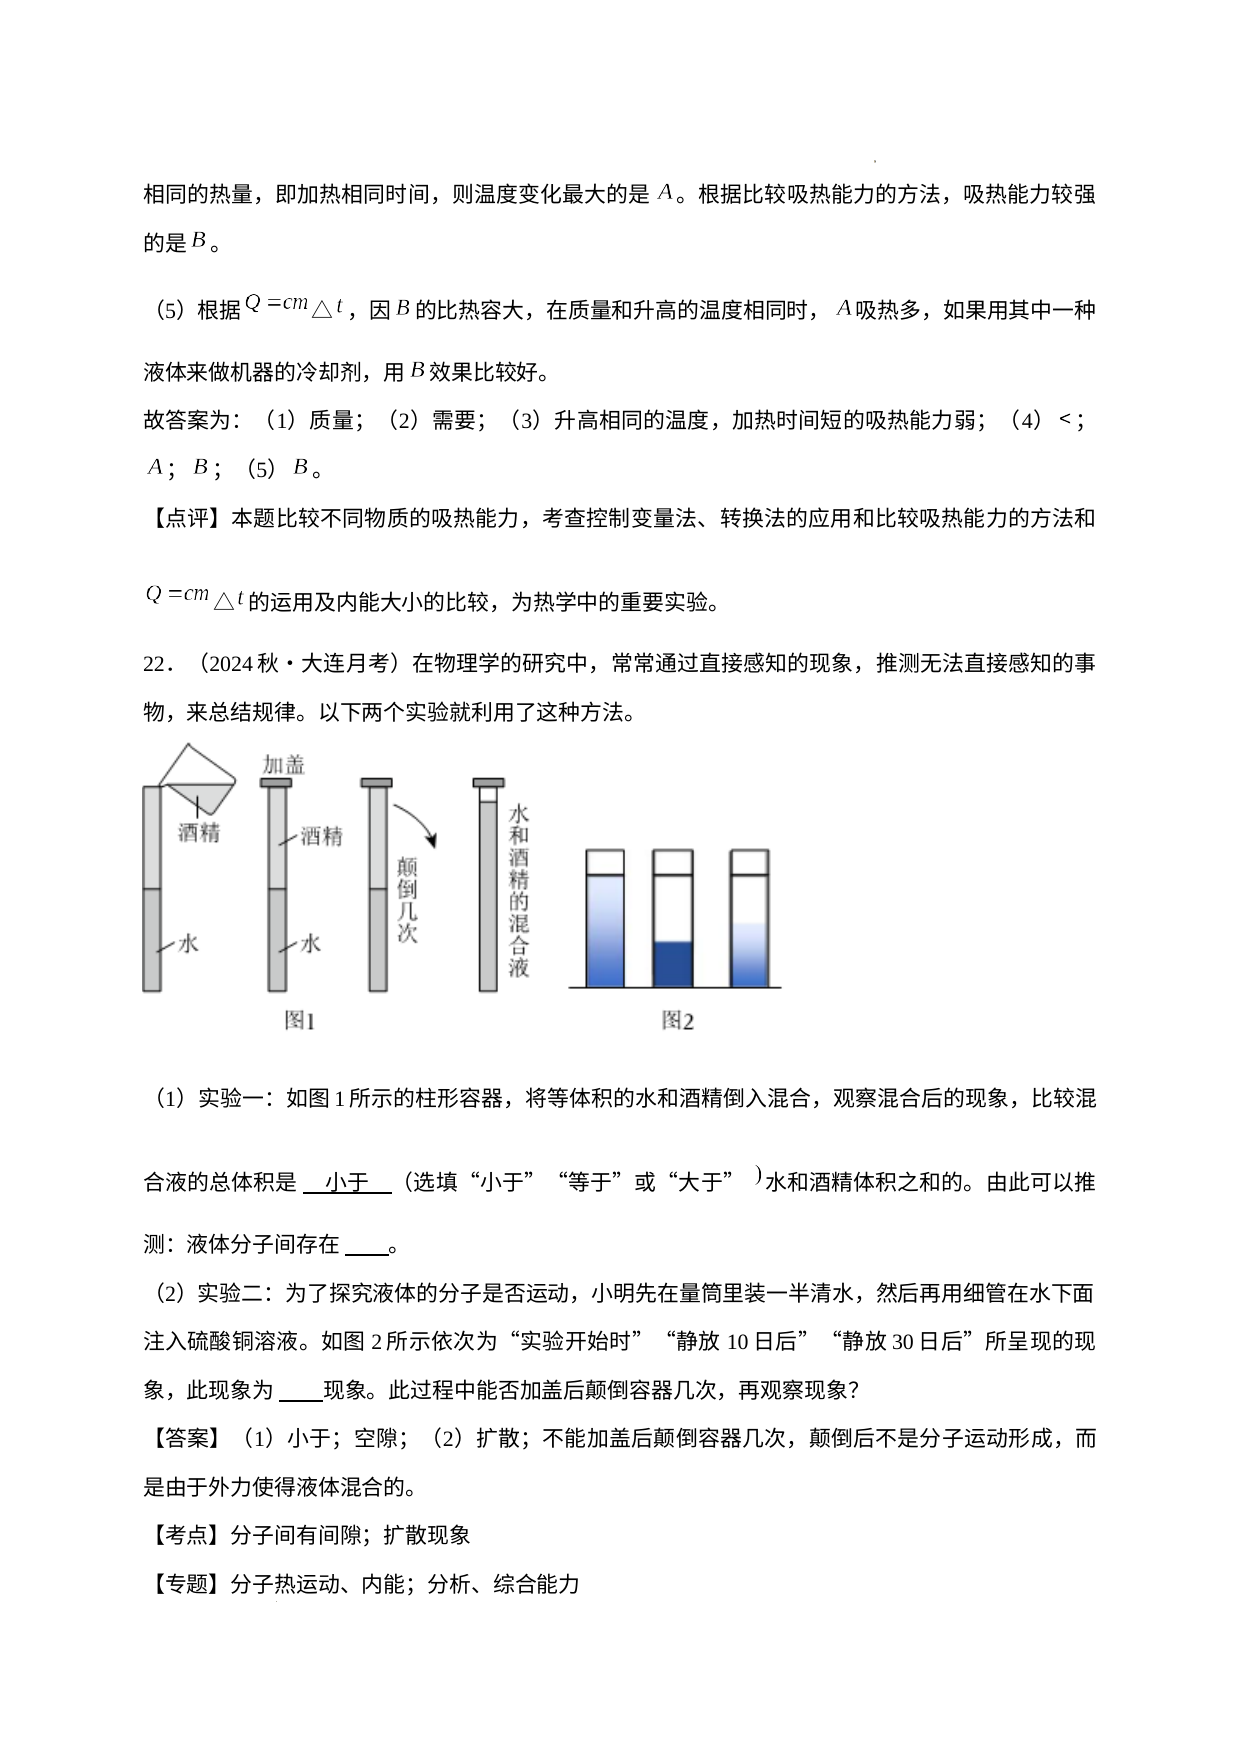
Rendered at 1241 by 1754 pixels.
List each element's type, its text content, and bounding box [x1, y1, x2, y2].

text 【答案】（1）小于；空隙；（2）扩散；不能加盖后颠倒容器几次，颠倒后不是分子运动形成，而是由于外力使得液体混合的。 [143, 1421, 1097, 1502]
text 故答案为：（1）质量；（2）需要；（3）升高相同的温度，加热时间短的吸热能力弱；（4）；；；（5）。 [143, 403, 1097, 484]
text （1）实验一：如图1所示的柱形容器，将等体积的水和酒精倒入混合，观察混合后的现象，比较混合液的总体积是 小于 （选填“小于”“等于”或“大于” 水和酒精体积之和的。由此可以推测：液体分子间存在 。 [143, 1081, 1097, 1259]
text 【考点】分子间有间隙；扩散现象 [143, 1518, 1097, 1551]
text （2）实验二：为了探究液体的分子是否运动，小明先在量筒里装一半清水，然后再用细管在水下面注入硫酸铜溶液。如图2所示依次为“实验开始时”“静放10日后”“静放30日后”所呈现的现象，此现象为 现象。此过程中能否加盖后颠倒容器几次，再观察现象？ [143, 1275, 1097, 1405]
text 【点评】本题比较不同物质的吸热能力，考查控制变量法、转换法的应用和比较吸热能力的方法和△的运用及内能大小的比较，为热学中的重要实验。 [143, 500, 1097, 630]
text 【专题】分子热运动、内能；分析、综合能力 [143, 1566, 1097, 1599]
text 22．（2024秋•大连月考）在物理学的研究中，常常通过直接感知的现象，推测无法直接感知的事物，来总结规律。以下两个实验就利用了这种方法。 [143, 646, 1097, 727]
picture [142, 742, 785, 1036]
text （5）根据△，因的比热容大，在质量和升高的温度相同时，吸热多，如果用其中一种液体来做机器的冷却剂，用效果比较好。 [143, 273, 1097, 387]
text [143, 176, 1097, 258]
